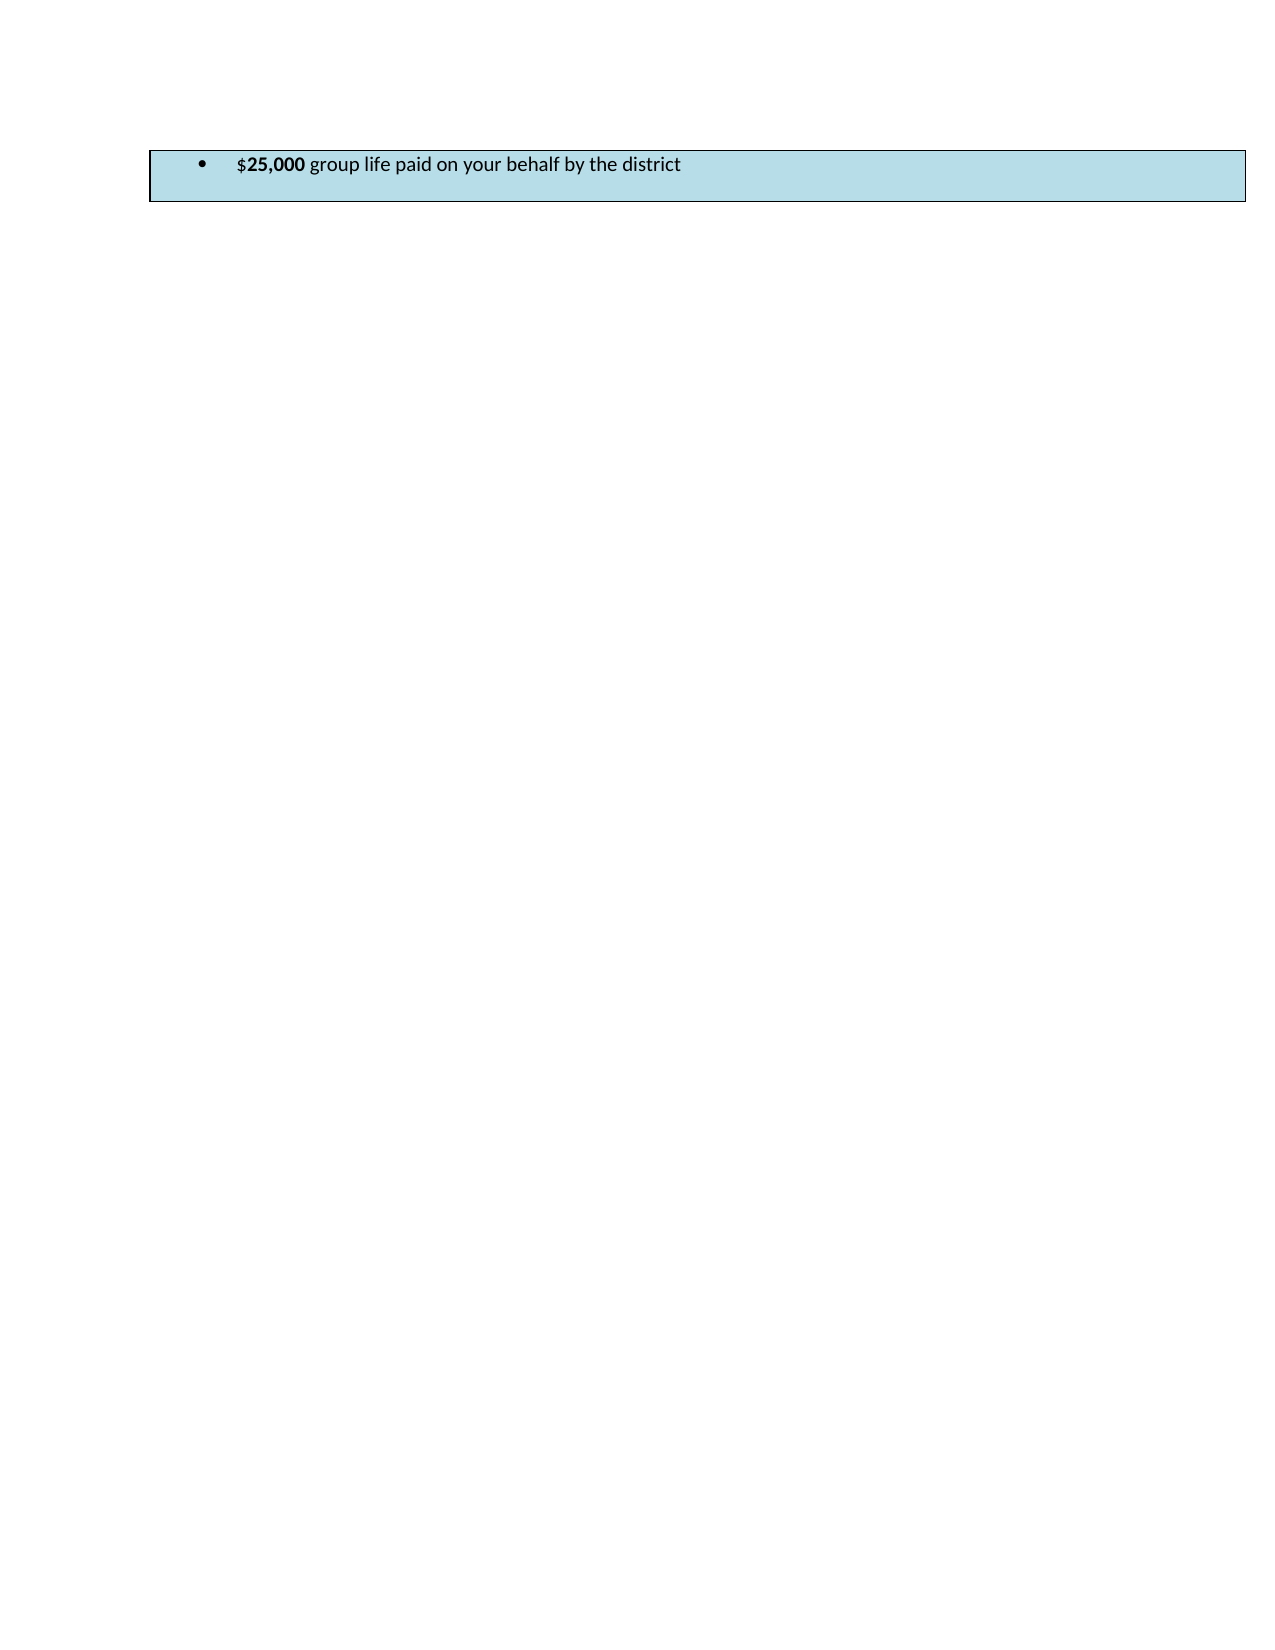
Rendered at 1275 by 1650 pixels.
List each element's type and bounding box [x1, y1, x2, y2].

table_cell [151, 151, 1245, 201]
